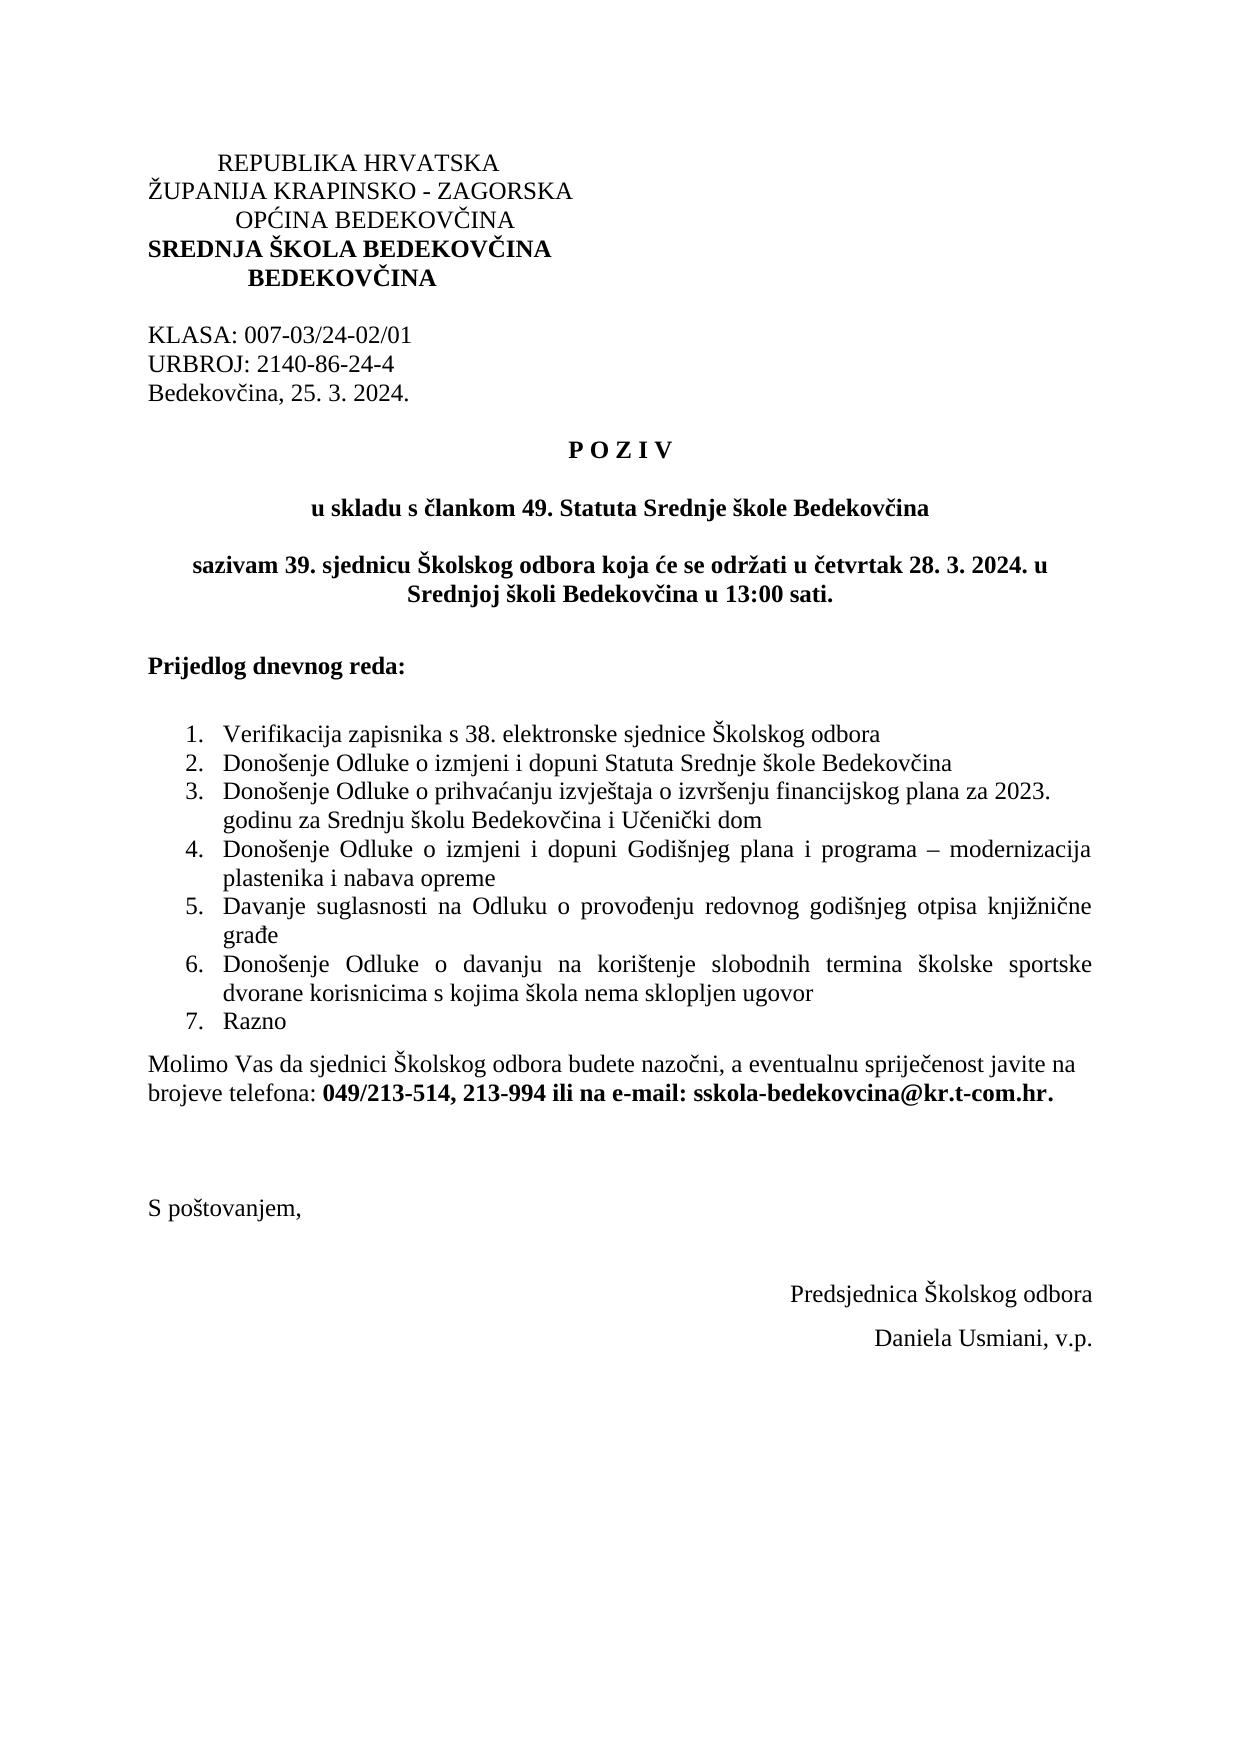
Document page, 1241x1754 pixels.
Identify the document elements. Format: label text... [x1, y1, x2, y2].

text S poštovanjem, [148, 1193, 1093, 1222]
list Verifikacija zapisnika s 38. elektronske sjednice Školskog odbora [185, 719, 1093, 748]
text Predsjednica Školskog odbora [148, 1279, 1093, 1308]
text Daniela Usmiani, v.p. [148, 1323, 1093, 1351]
list Donošenje Odluke o davanju na korištenje slobodnih termina školske sportske dvorane korisnicima s kojima škola nema sklopljen ugovor [185, 949, 1093, 1006]
list Donošenje Odluke o izmjeni i dopuni Statuta Srednje škole Bedekovčina [185, 748, 1093, 776]
text 7. Razno [185, 1006, 1093, 1035]
subtitle SREDNJA ŠKOLA BEDEKOVČINA [148, 234, 1093, 263]
text BEDEKOVČINA [148, 263, 1093, 291]
text Prijedlog dnevnog reda: [148, 651, 1093, 679]
text Bedekovčina, 25. 3. 2024. [148, 378, 1093, 406]
text URBROJ: 2140-86-24-4 [148, 349, 1093, 378]
list Davanje suglasnosti na Odluku o provođenju redovnog godišnjeg otpisa knjižnične građe [185, 891, 1093, 949]
text OPĆINA BEDEKOVČINA [148, 205, 1093, 234]
list Donošenje Odluke o izmjeni i dopuni Godišnjeg plana i programa – modernizacija plastenika i nabava opreme [185, 834, 1093, 891]
text u skladu s člankom 49. Statuta Srednje škole Bedekovčina [148, 493, 1093, 521]
text sazivam 39. sjednicu Školskog odbora koja će se održati u četvrtak 28. 3. 2024. u Srednjoj školi Bedekovčina u 13:00 sati. [148, 550, 1093, 608]
list Donošenje Odluke o prihvaćanju izvještaja o izvršenju financijskog plana za 2023. godinu za Srednju školu Bedekovčina i Učenički dom [185, 776, 1093, 834]
text KLASA: 007-03/24-02/01 [148, 320, 1093, 349]
text ŽUPANIJA KRAPINSKO - ZAGORSKA [148, 176, 1093, 205]
text Molimo Vas da sjednici Školskog odbora budete nazočni, a eventualnu spriječenost javite na brojeve telefona: 049/213-514, 213-994 ili na e-mail: sskola-bedekovcina@kr.t-com.hr. [148, 1049, 1093, 1107]
text P O Z I V [148, 435, 1093, 464]
subtitle REPUBLIKA HRVATSKA [148, 148, 1093, 176]
